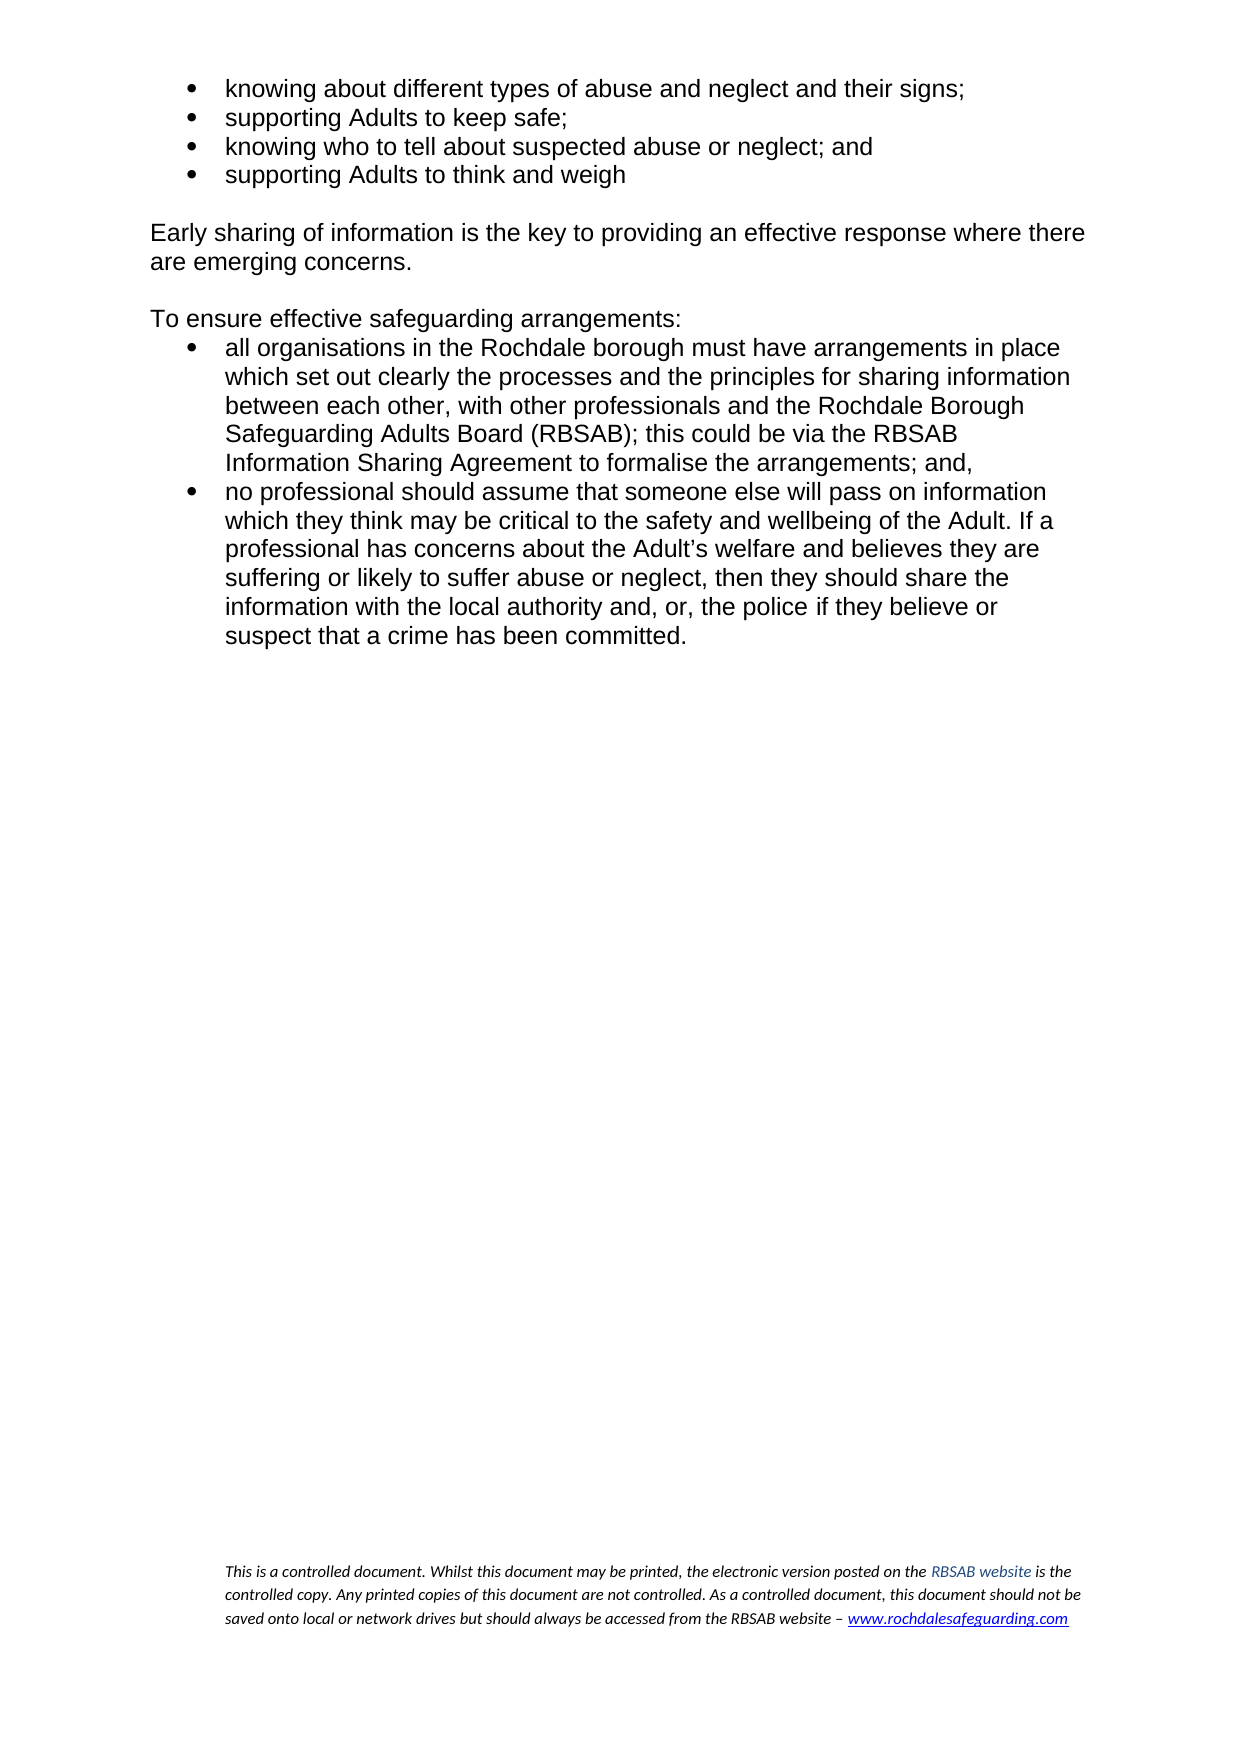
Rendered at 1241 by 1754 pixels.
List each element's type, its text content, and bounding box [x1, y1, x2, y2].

list knowing who to tell about suspected abuse or neglect; and [187, 132, 1090, 160]
text To ensure effective safeguarding arrangements: [150, 304, 1090, 333]
list no professional should assume that someone else will pass on information which they think may be critical to the safety and wellbeing of the Adult. If a professional has concerns about the Adult’s welfare and believes they are suffering or likely to suffer abuse or neglect, then they should share the information with the local authority and, or, the police if they believe or suspect that a crime has been committed. [187, 477, 1090, 649]
list knowing about different types of abuse and neglect and their signs; [187, 74, 1090, 103]
list supporting Adults to think and weigh [187, 160, 1090, 189]
list all organisations in the Rochdale borough must have arrangements in place which set out clearly the processes and the principles for sharing information between each other, with other professionals and the Rochdale Borough Safeguarding Adults Board (RBSAB); this could be via the RBSAB Information Sharing Agreement to formalise the arrangements; and, [187, 333, 1090, 477]
list supporting Adults to keep safe; [187, 103, 1090, 132]
text Early sharing of information is the key to providing an effective response where there are emerging concerns. [150, 218, 1090, 276]
